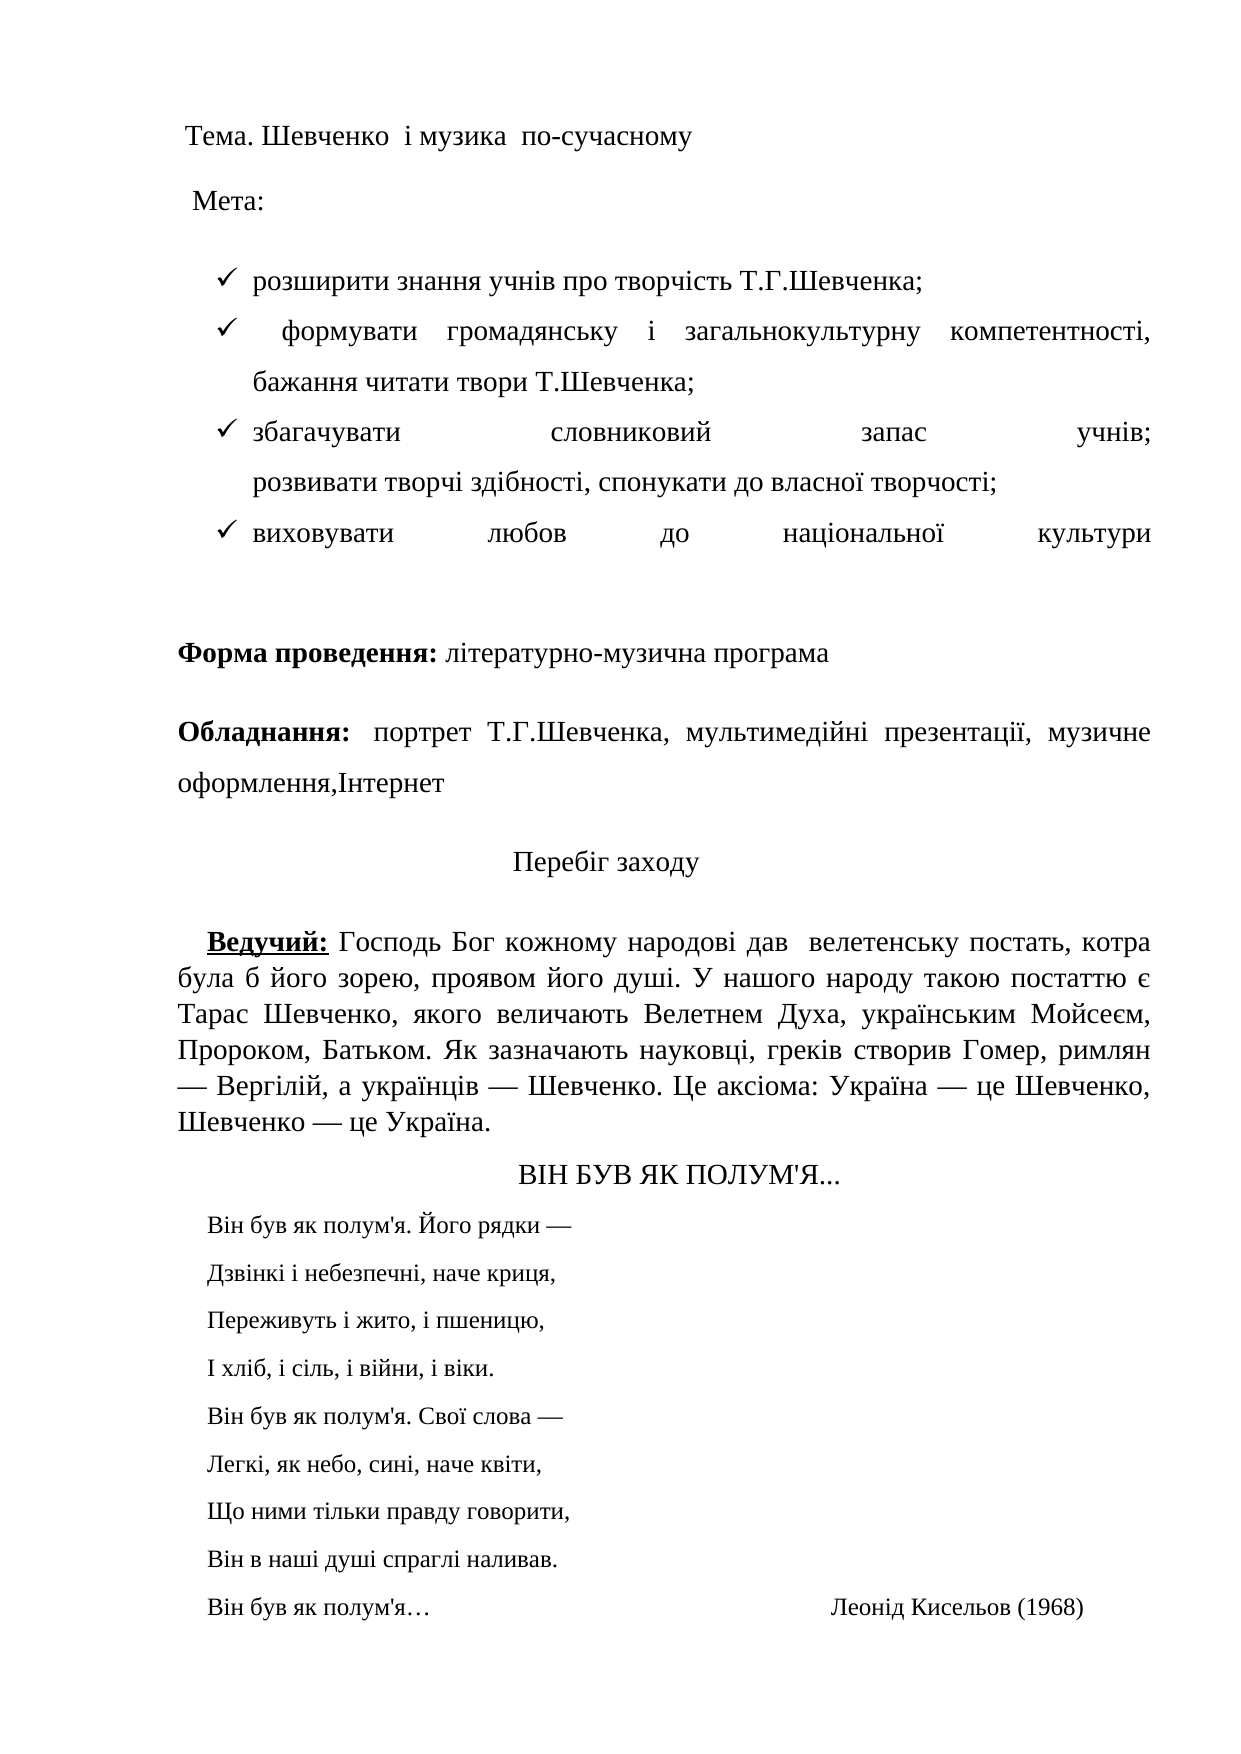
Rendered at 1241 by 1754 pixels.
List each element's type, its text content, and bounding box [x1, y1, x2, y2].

text Мета: [177, 183, 1152, 217]
text ВІН БУВ ЯК ПОЛУМ'Я... [177, 1245, 1152, 1278]
text Дзвінкі і небезпечні, наче криця, [177, 1345, 1152, 1374]
text Що ними тільки правду говорити, [177, 1584, 1152, 1613]
text Форма проведення: літературно-музична програма [177, 723, 1152, 756]
text Ведучий: Господь Бог кожному народові дав велетенську постать, котра була б його зорею, проявом його душі. У нашого народу такою постаттю є Тарас Шевченко, якого величають Велетнем Духа, українським Мойсеєм, Пророком, Батьком. Як зазначають науковці, греків створив Гомер, римлян — Вергілій, а українців — Шевченко. Це аксіома: Україна — це Шевченко, Шевченко — це Україна. [177, 1011, 1152, 1226]
text Обладнання: портрет Т.Г.Шевченка, мультимедійні презентації, музичне оформлення,Інтернет [177, 802, 1152, 886]
text Легкі, як небо, сині, наче квіти, [177, 1536, 1152, 1565]
text Тема. Шевченко і музика по-сучасному [177, 118, 1152, 152]
text Перебіг заходу [177, 932, 1152, 965]
text Переживуть і жито, і пшеницю, [177, 1393, 1152, 1422]
list виховувати любов до національної культури [215, 602, 1152, 679]
list збагачувати словниковий запас учнів; розвивати творчі здібності, спонукати до власної творчості; [215, 472, 1152, 556]
list формувати громадянську і загальнокультурну компетентності, бажання читати твори Т.Шевченка; [215, 342, 1152, 426]
list розширити знання учнів про творчість Т.Г.Шевченка; [215, 263, 1152, 297]
text Він був як полум'я. Його рядки — [177, 1298, 1152, 1326]
text І хліб, і сіль, і війни, і віки. [177, 1441, 1152, 1469]
text Він був як полум'я. Свої слова — [177, 1488, 1152, 1517]
